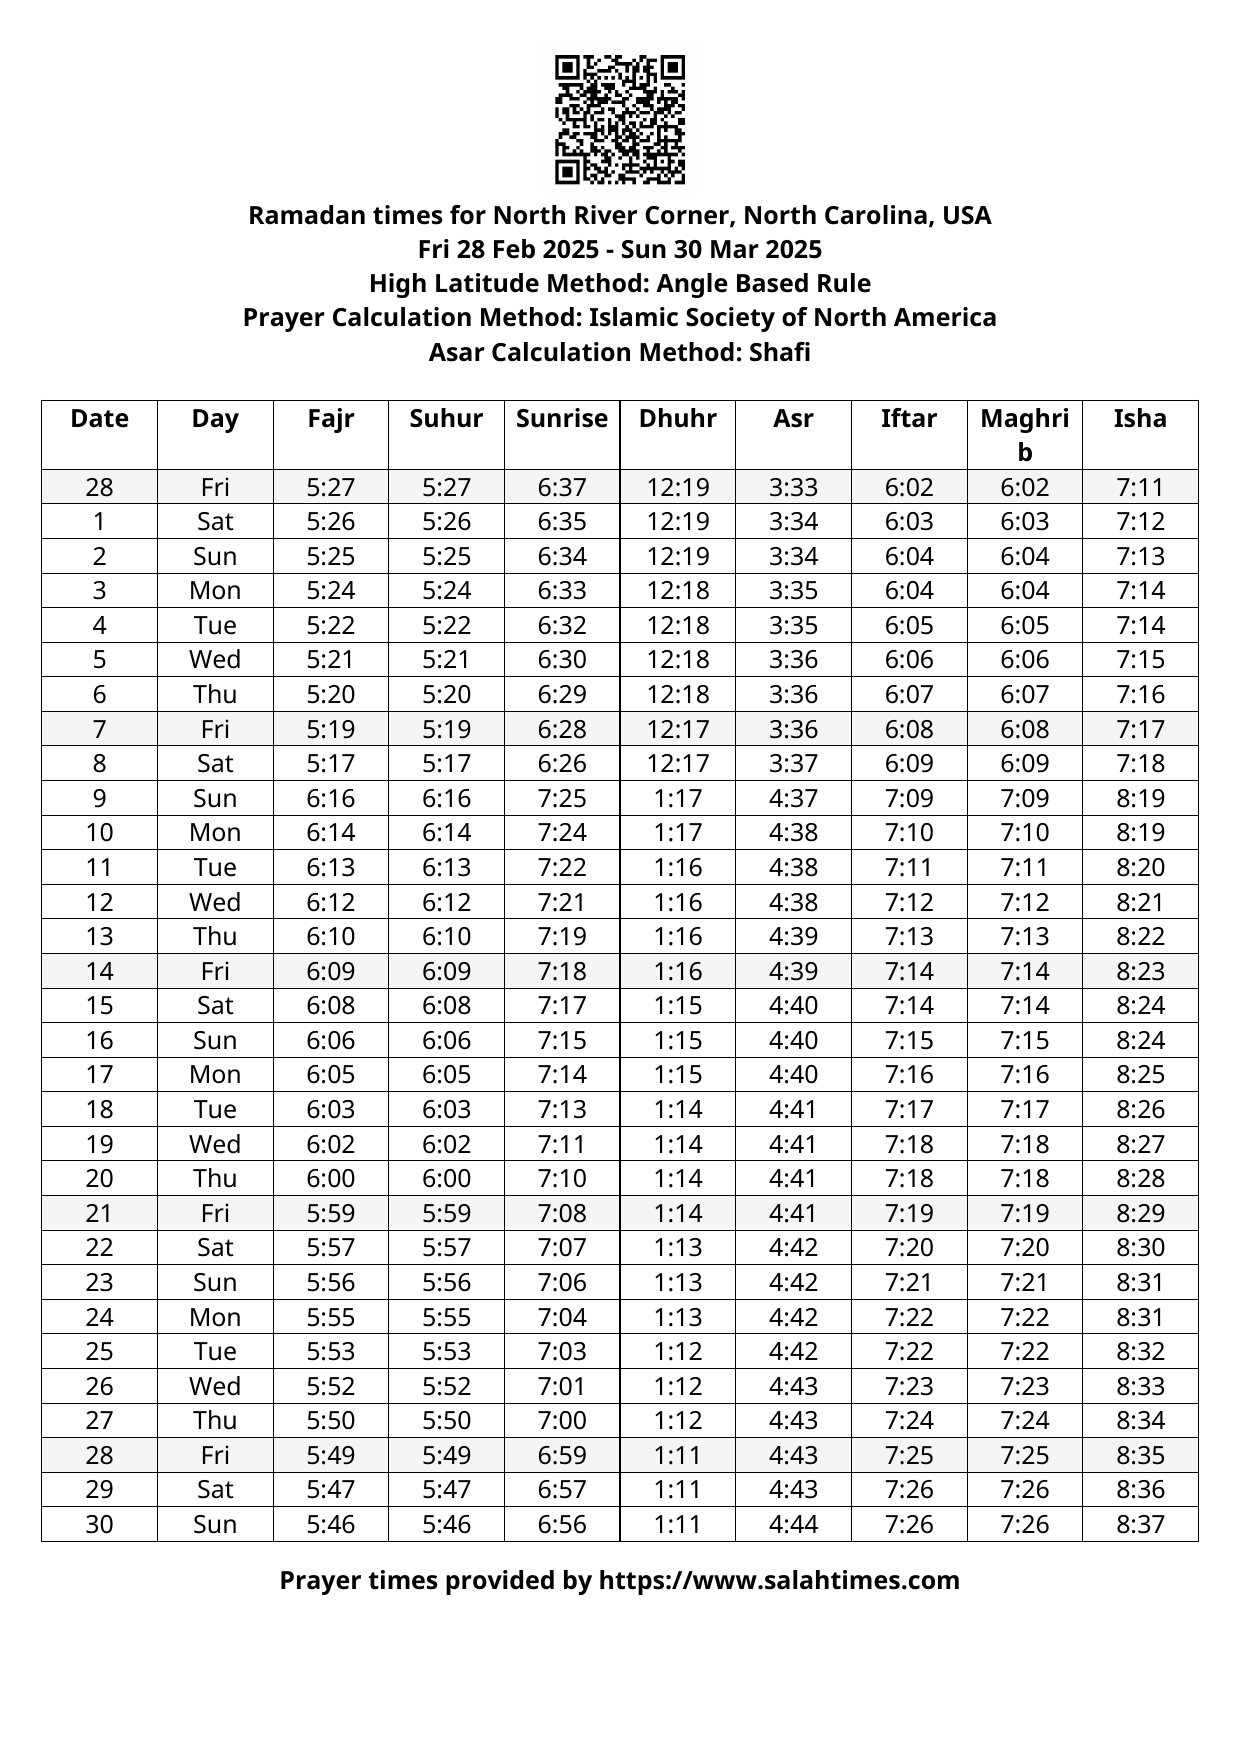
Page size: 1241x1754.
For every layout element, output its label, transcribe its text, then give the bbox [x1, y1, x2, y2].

table_header Maghrib [968, 401, 1082, 469]
table_cell 7:16 [1083, 677, 1198, 711]
table_cell 3:36 [736, 712, 851, 745]
table_cell 5:55 [274, 1300, 388, 1333]
table_cell 6:02 [852, 470, 967, 503]
table_cell 7:19 [852, 1196, 967, 1229]
table_cell 6:10 [274, 919, 388, 953]
table_cell 1:13 [621, 1300, 735, 1333]
table_cell 18 [42, 1092, 157, 1126]
table_cell Sat [158, 746, 273, 780]
table_cell 30 [42, 1507, 157, 1541]
table_cell 4:42 [736, 1231, 851, 1264]
table_cell 7:22 [968, 1334, 1082, 1368]
table_cell 1:17 [621, 816, 735, 849]
table_cell 6:29 [505, 677, 619, 711]
table_cell 6:07 [968, 677, 1082, 711]
table_cell 5:25 [389, 539, 504, 572]
table_cell 6:14 [389, 816, 504, 849]
table_cell 7:18 [852, 1161, 967, 1195]
table_cell 8:33 [1083, 1369, 1198, 1402]
table_cell 6:00 [274, 1161, 388, 1195]
table_cell 6:09 [852, 746, 967, 780]
table_cell 7:26 [968, 1507, 1082, 1541]
table_cell 5:22 [274, 608, 388, 642]
table_cell 6:05 [389, 1058, 504, 1091]
table_cell 1:12 [621, 1334, 735, 1368]
table_cell 5:52 [389, 1369, 504, 1402]
table_cell 7:18 [968, 1127, 1082, 1160]
table_cell 4:38 [736, 850, 851, 884]
table_cell 4:41 [736, 1092, 851, 1126]
table_cell 5:25 [274, 539, 388, 572]
text Ramadan times for North River Corner, North Carolina, USA [42, 198, 1198, 232]
table_cell 6:04 [968, 539, 1082, 572]
table_cell 6:56 [505, 1507, 619, 1541]
table_header Dhuhr [621, 401, 735, 469]
table_cell 3:36 [736, 677, 851, 711]
table_cell 7:10 [852, 816, 967, 849]
table_cell 12:18 [621, 608, 735, 642]
table_cell 12:17 [621, 746, 735, 780]
table_header Day [158, 401, 273, 469]
table_cell 5:20 [389, 677, 504, 711]
table_cell 7:25 [968, 1438, 1082, 1472]
table_cell 7:18 [852, 1127, 967, 1160]
table_cell 8:20 [1083, 850, 1198, 884]
table_cell Wed [158, 885, 273, 918]
table_cell Mon [158, 816, 273, 849]
table_cell 8:27 [1083, 1127, 1198, 1160]
table_cell 4:43 [736, 1473, 851, 1506]
table_cell 6:35 [505, 504, 619, 538]
table_cell 7:07 [505, 1231, 619, 1264]
table_cell 5:20 [274, 677, 388, 711]
table_cell 6:57 [505, 1473, 619, 1506]
table_cell 7:17 [1083, 712, 1198, 745]
table_cell 7:26 [968, 1473, 1082, 1506]
table_cell 7:09 [852, 781, 967, 814]
table_header Fajr [274, 401, 388, 469]
table_cell 7:21 [852, 1265, 967, 1299]
table_cell Mon [158, 574, 273, 607]
table_cell 5:47 [389, 1473, 504, 1506]
table_cell 13 [42, 919, 157, 953]
table_cell 4:39 [736, 919, 851, 953]
table_cell 7:13 [968, 919, 1082, 953]
table_cell 4:40 [736, 1023, 851, 1057]
table_cell 7:19 [505, 919, 619, 953]
table_cell Wed [158, 643, 273, 676]
table_header Iftar [852, 401, 967, 469]
table_cell 7:15 [1083, 643, 1198, 676]
table_cell 7:19 [968, 1196, 1082, 1229]
table_cell 4:40 [736, 1058, 851, 1091]
table_cell 12:18 [621, 574, 735, 607]
table_cell 7:14 [852, 989, 967, 1022]
table_cell 7:22 [968, 1300, 1082, 1333]
table_cell 9 [42, 781, 157, 814]
table_cell 3:35 [736, 574, 851, 607]
table_cell 7:17 [852, 1092, 967, 1126]
table_cell 7:26 [852, 1473, 967, 1506]
table_cell 1:17 [621, 781, 735, 814]
table_cell Sun [158, 1507, 273, 1541]
table_cell 25 [42, 1334, 157, 1368]
table_cell 5:56 [274, 1265, 388, 1299]
table_cell 4 [42, 608, 157, 642]
table_cell 6:07 [852, 677, 967, 711]
table_cell 6:03 [274, 1092, 388, 1126]
table_cell 14 [42, 954, 157, 987]
table_cell 7:04 [505, 1300, 619, 1333]
table_cell 6:08 [852, 712, 967, 745]
table_cell 1:11 [621, 1438, 735, 1472]
table_cell Tue [158, 1092, 273, 1126]
table_cell Sat [158, 504, 273, 538]
table_cell 5:46 [389, 1507, 504, 1541]
table_cell 27 [42, 1404, 157, 1437]
table_cell 7:08 [505, 1196, 619, 1229]
table_cell 7:14 [1083, 574, 1198, 607]
table_cell 19 [42, 1127, 157, 1160]
table_cell 7:11 [505, 1127, 619, 1160]
table_cell 8:25 [1083, 1058, 1198, 1091]
table_cell 1:13 [621, 1231, 735, 1264]
table_cell 6:03 [852, 504, 967, 538]
table_cell 7:11 [1083, 470, 1198, 503]
table_cell 6:14 [274, 816, 388, 849]
table_cell 4:39 [736, 954, 851, 987]
table_cell 7:18 [968, 1161, 1082, 1195]
table_cell Tue [158, 850, 273, 884]
table_cell 7:06 [505, 1265, 619, 1299]
table_cell 5:53 [274, 1334, 388, 1368]
table_cell Sun [158, 1265, 273, 1299]
table_cell 6:04 [968, 574, 1082, 607]
table_cell 29 [42, 1473, 157, 1506]
table_header Asr [736, 401, 851, 469]
table_cell 7:25 [505, 781, 619, 814]
table_cell 4:43 [736, 1438, 851, 1472]
table_cell 3:36 [736, 643, 851, 676]
table_cell 7:03 [505, 1334, 619, 1368]
table_cell Tue [158, 608, 273, 642]
table_header Date [42, 401, 157, 469]
table_cell 6:08 [274, 989, 388, 1022]
table_cell 3 [42, 574, 157, 607]
table_cell Fri [158, 1196, 273, 1229]
table_cell 7:15 [968, 1023, 1082, 1057]
table_cell 1:12 [621, 1404, 735, 1437]
table_cell 3:34 [736, 539, 851, 572]
table_cell 6:06 [968, 643, 1082, 676]
table_cell Sun [158, 781, 273, 814]
table_cell Thu [158, 1161, 273, 1195]
table_cell 7:10 [505, 1161, 619, 1195]
table_cell 6:06 [389, 1023, 504, 1057]
table_cell 10 [42, 816, 157, 849]
table_cell 1:12 [621, 1369, 735, 1402]
table_cell 5:59 [274, 1196, 388, 1229]
table_cell 6:59 [505, 1438, 619, 1472]
table_cell 6:08 [968, 712, 1082, 745]
table_cell 7:24 [852, 1404, 967, 1437]
table_cell 8:22 [1083, 919, 1198, 953]
table_cell 7:26 [852, 1507, 967, 1541]
table_cell 8:26 [1083, 1092, 1198, 1126]
table_cell Fri [158, 470, 273, 503]
table_cell 4:38 [736, 816, 851, 849]
table_cell 12:17 [621, 712, 735, 745]
table_cell 3:35 [736, 608, 851, 642]
text Fri 28 Feb 2025 - Sun 30 Mar 2025 [42, 232, 1198, 266]
table_cell 7:18 [1083, 746, 1198, 780]
table_cell 6:16 [389, 781, 504, 814]
table_cell 6:04 [852, 539, 967, 572]
table_cell 7:15 [505, 1023, 619, 1057]
table_cell Mon [158, 1058, 273, 1091]
table_cell Thu [158, 1404, 273, 1437]
table_header Suhur [389, 401, 504, 469]
table_cell 5:57 [389, 1231, 504, 1264]
text Prayer times provided by https://www.salahtimes.com [42, 1563, 1198, 1597]
table_cell 5:24 [274, 574, 388, 607]
table_cell 5:52 [274, 1369, 388, 1402]
table_cell 7:17 [968, 1092, 1082, 1126]
table_cell Fri [158, 712, 273, 745]
table_cell 5:55 [389, 1300, 504, 1333]
table_cell 4:41 [736, 1161, 851, 1195]
text High Latitude Method: Angle Based Rule [42, 266, 1198, 300]
picture [542, 41, 699, 198]
table_cell 23 [42, 1265, 157, 1299]
table_cell 7:12 [852, 885, 967, 918]
table_cell 6:09 [389, 954, 504, 987]
table_cell 4:40 [736, 989, 851, 1022]
table_cell 7:16 [852, 1058, 967, 1091]
table_cell 6:09 [968, 746, 1082, 780]
table_cell 8:32 [1083, 1334, 1198, 1368]
table_cell 1:15 [621, 989, 735, 1022]
table_cell 7:14 [968, 954, 1082, 987]
table_cell 28 [42, 470, 157, 503]
table_cell 1:16 [621, 850, 735, 884]
table_cell 7:23 [968, 1369, 1082, 1402]
table_cell Sat [158, 1473, 273, 1506]
table_cell 5:27 [274, 470, 388, 503]
table_cell 6:08 [389, 989, 504, 1022]
table_cell 2 [42, 539, 157, 572]
table_cell 6:37 [505, 470, 619, 503]
table_cell 7:21 [505, 885, 619, 918]
table_cell 1:16 [621, 954, 735, 987]
table_cell 1:14 [621, 1161, 735, 1195]
table_cell 17 [42, 1058, 157, 1091]
table_cell 7 [42, 712, 157, 745]
table_cell 7:22 [852, 1334, 967, 1368]
table_cell 3:37 [736, 746, 851, 780]
table_cell 6:32 [505, 608, 619, 642]
table_cell 7:12 [968, 885, 1082, 918]
table_cell 5:57 [274, 1231, 388, 1264]
table_cell 6:16 [274, 781, 388, 814]
table_cell 7:20 [852, 1231, 967, 1264]
table_cell 6 [42, 677, 157, 711]
table_cell 4:43 [736, 1404, 851, 1437]
table_cell 7:01 [505, 1369, 619, 1402]
table_cell 1:15 [621, 1023, 735, 1057]
table_cell 3:34 [736, 504, 851, 538]
table_cell 11 [42, 850, 157, 884]
table_cell 8:30 [1083, 1231, 1198, 1264]
table_cell 5:22 [389, 608, 504, 642]
table_cell 12:19 [621, 504, 735, 538]
table_cell 8:37 [1083, 1507, 1198, 1541]
table_cell 12:18 [621, 677, 735, 711]
table_cell 8:34 [1083, 1404, 1198, 1437]
table_cell 6:03 [389, 1092, 504, 1126]
table_cell 28 [42, 1438, 157, 1472]
table_cell 7:11 [852, 850, 967, 884]
table_cell 12:19 [621, 539, 735, 572]
table_cell 8 [42, 746, 157, 780]
table_cell 8:24 [1083, 989, 1198, 1022]
table_cell 15 [42, 989, 157, 1022]
table_cell 8:21 [1083, 885, 1198, 918]
table_cell 4:37 [736, 781, 851, 814]
table_cell 6:12 [274, 885, 388, 918]
table_cell 5:49 [274, 1438, 388, 1472]
table_cell 7:14 [852, 954, 967, 987]
table_cell Fri [158, 954, 273, 987]
table_cell 20 [42, 1161, 157, 1195]
table_cell 4:43 [736, 1369, 851, 1402]
table_cell 8:19 [1083, 781, 1198, 814]
table_cell Mon [158, 1300, 273, 1333]
table_cell 8:31 [1083, 1300, 1198, 1333]
table_cell Sun [158, 1023, 273, 1057]
table_cell 1:15 [621, 1058, 735, 1091]
table_cell 8:24 [1083, 1023, 1198, 1057]
table_cell 7:16 [968, 1058, 1082, 1091]
table_header Sunrise [505, 401, 619, 469]
table_cell 7:14 [505, 1058, 619, 1091]
table_cell 4:42 [736, 1334, 851, 1368]
table_cell 5:59 [389, 1196, 504, 1229]
table_cell Thu [158, 677, 273, 711]
table_cell 5:27 [389, 470, 504, 503]
table_cell 5:24 [389, 574, 504, 607]
table_cell 1:14 [621, 1092, 735, 1126]
table_cell 7:22 [852, 1300, 967, 1333]
table_cell 6:33 [505, 574, 619, 607]
table_cell 7:23 [852, 1369, 967, 1402]
table_cell 6:13 [274, 850, 388, 884]
table_cell 7:09 [968, 781, 1082, 814]
table_cell 5:19 [389, 712, 504, 745]
table_cell 7:13 [1083, 539, 1198, 572]
table_cell 12 [42, 885, 157, 918]
table_cell 6:03 [968, 504, 1082, 538]
table_cell 8:28 [1083, 1161, 1198, 1195]
table_cell 6:00 [389, 1161, 504, 1195]
table_cell 1:13 [621, 1265, 735, 1299]
table_cell 6:05 [274, 1058, 388, 1091]
table_cell 1:14 [621, 1127, 735, 1160]
table_cell 7:13 [505, 1092, 619, 1126]
table_cell Wed [158, 1127, 273, 1160]
table_cell 7:10 [968, 816, 1082, 849]
table_cell 5:19 [274, 712, 388, 745]
table_cell 4:42 [736, 1300, 851, 1333]
table_cell 5:26 [389, 504, 504, 538]
table_cell 4:44 [736, 1507, 851, 1541]
table_cell 7:24 [968, 1404, 1082, 1437]
table_cell 5:50 [274, 1404, 388, 1437]
table_cell 8:19 [1083, 816, 1198, 849]
table_cell Wed [158, 1369, 273, 1402]
table_cell 7:13 [852, 919, 967, 953]
table_cell 6:02 [389, 1127, 504, 1160]
table_cell 7:20 [968, 1231, 1082, 1264]
table_cell 8:23 [1083, 954, 1198, 987]
table_cell 6:34 [505, 539, 619, 572]
table_cell 7:00 [505, 1404, 619, 1437]
table_cell 6:05 [968, 608, 1082, 642]
table_cell 5:53 [389, 1334, 504, 1368]
table_cell 1:16 [621, 885, 735, 918]
table_cell 6:10 [389, 919, 504, 953]
table_cell 4:41 [736, 1196, 851, 1229]
table_cell 4:42 [736, 1265, 851, 1299]
text Asar Calculation Method: Shafi [42, 334, 1198, 368]
table_cell 6:06 [274, 1023, 388, 1057]
table_cell 12:18 [621, 643, 735, 676]
table_cell 7:12 [1083, 504, 1198, 538]
table_cell 6:02 [968, 470, 1082, 503]
table_cell Sat [158, 1231, 273, 1264]
table_cell 7:18 [505, 954, 619, 987]
table_cell 7:22 [505, 850, 619, 884]
table_cell 1:11 [621, 1473, 735, 1506]
table_cell 24 [42, 1300, 157, 1333]
table_cell 8:36 [1083, 1473, 1198, 1506]
table_cell 1:16 [621, 919, 735, 953]
table_cell 6:05 [852, 608, 967, 642]
table_cell Sun [158, 539, 273, 572]
table_cell Thu [158, 919, 273, 953]
table_cell 5:21 [274, 643, 388, 676]
table_cell 1:11 [621, 1507, 735, 1541]
table_cell 5:56 [389, 1265, 504, 1299]
table_cell 8:31 [1083, 1265, 1198, 1299]
table_cell 6:30 [505, 643, 619, 676]
table_cell 7:21 [968, 1265, 1082, 1299]
table_cell 5:47 [274, 1473, 388, 1506]
table_cell 6:06 [852, 643, 967, 676]
table_cell 21 [42, 1196, 157, 1229]
table_cell 7:17 [505, 989, 619, 1022]
table_cell 5:50 [389, 1404, 504, 1437]
table_cell 26 [42, 1369, 157, 1402]
table_cell 6:09 [274, 954, 388, 987]
table_cell 12:19 [621, 470, 735, 503]
table_cell 3:33 [736, 470, 851, 503]
table_cell 7:11 [968, 850, 1082, 884]
table_cell 6:02 [274, 1127, 388, 1160]
table_cell 5:17 [274, 746, 388, 780]
table_cell 7:24 [505, 816, 619, 849]
table_header Isha [1083, 401, 1198, 469]
table_cell 8:29 [1083, 1196, 1198, 1229]
table_cell 6:12 [389, 885, 504, 918]
table_cell 7:14 [1083, 608, 1198, 642]
table_cell 8:35 [1083, 1438, 1198, 1472]
table_cell 1:14 [621, 1196, 735, 1229]
table_cell 4:38 [736, 885, 851, 918]
table_cell 16 [42, 1023, 157, 1057]
table_cell Tue [158, 1334, 273, 1368]
table_cell 6:04 [852, 574, 967, 607]
table_cell 7:14 [968, 989, 1082, 1022]
table_cell 22 [42, 1231, 157, 1264]
table_cell 6:13 [389, 850, 504, 884]
table_cell 5:26 [274, 504, 388, 538]
table_cell 6:28 [505, 712, 619, 745]
table_cell 1 [42, 504, 157, 538]
table_cell 5:21 [389, 643, 504, 676]
table_cell Fri [158, 1438, 273, 1472]
table_cell 5:17 [389, 746, 504, 780]
table_cell 5:49 [389, 1438, 504, 1472]
table_cell 5:46 [274, 1507, 388, 1541]
table_cell 5 [42, 643, 157, 676]
table_cell 7:25 [852, 1438, 967, 1472]
table_cell 6:26 [505, 746, 619, 780]
table_cell 4:41 [736, 1127, 851, 1160]
text Prayer Calculation Method: Islamic Society of North America [42, 300, 1198, 334]
table_cell Sat [158, 989, 273, 1022]
table_cell 7:15 [852, 1023, 967, 1057]
